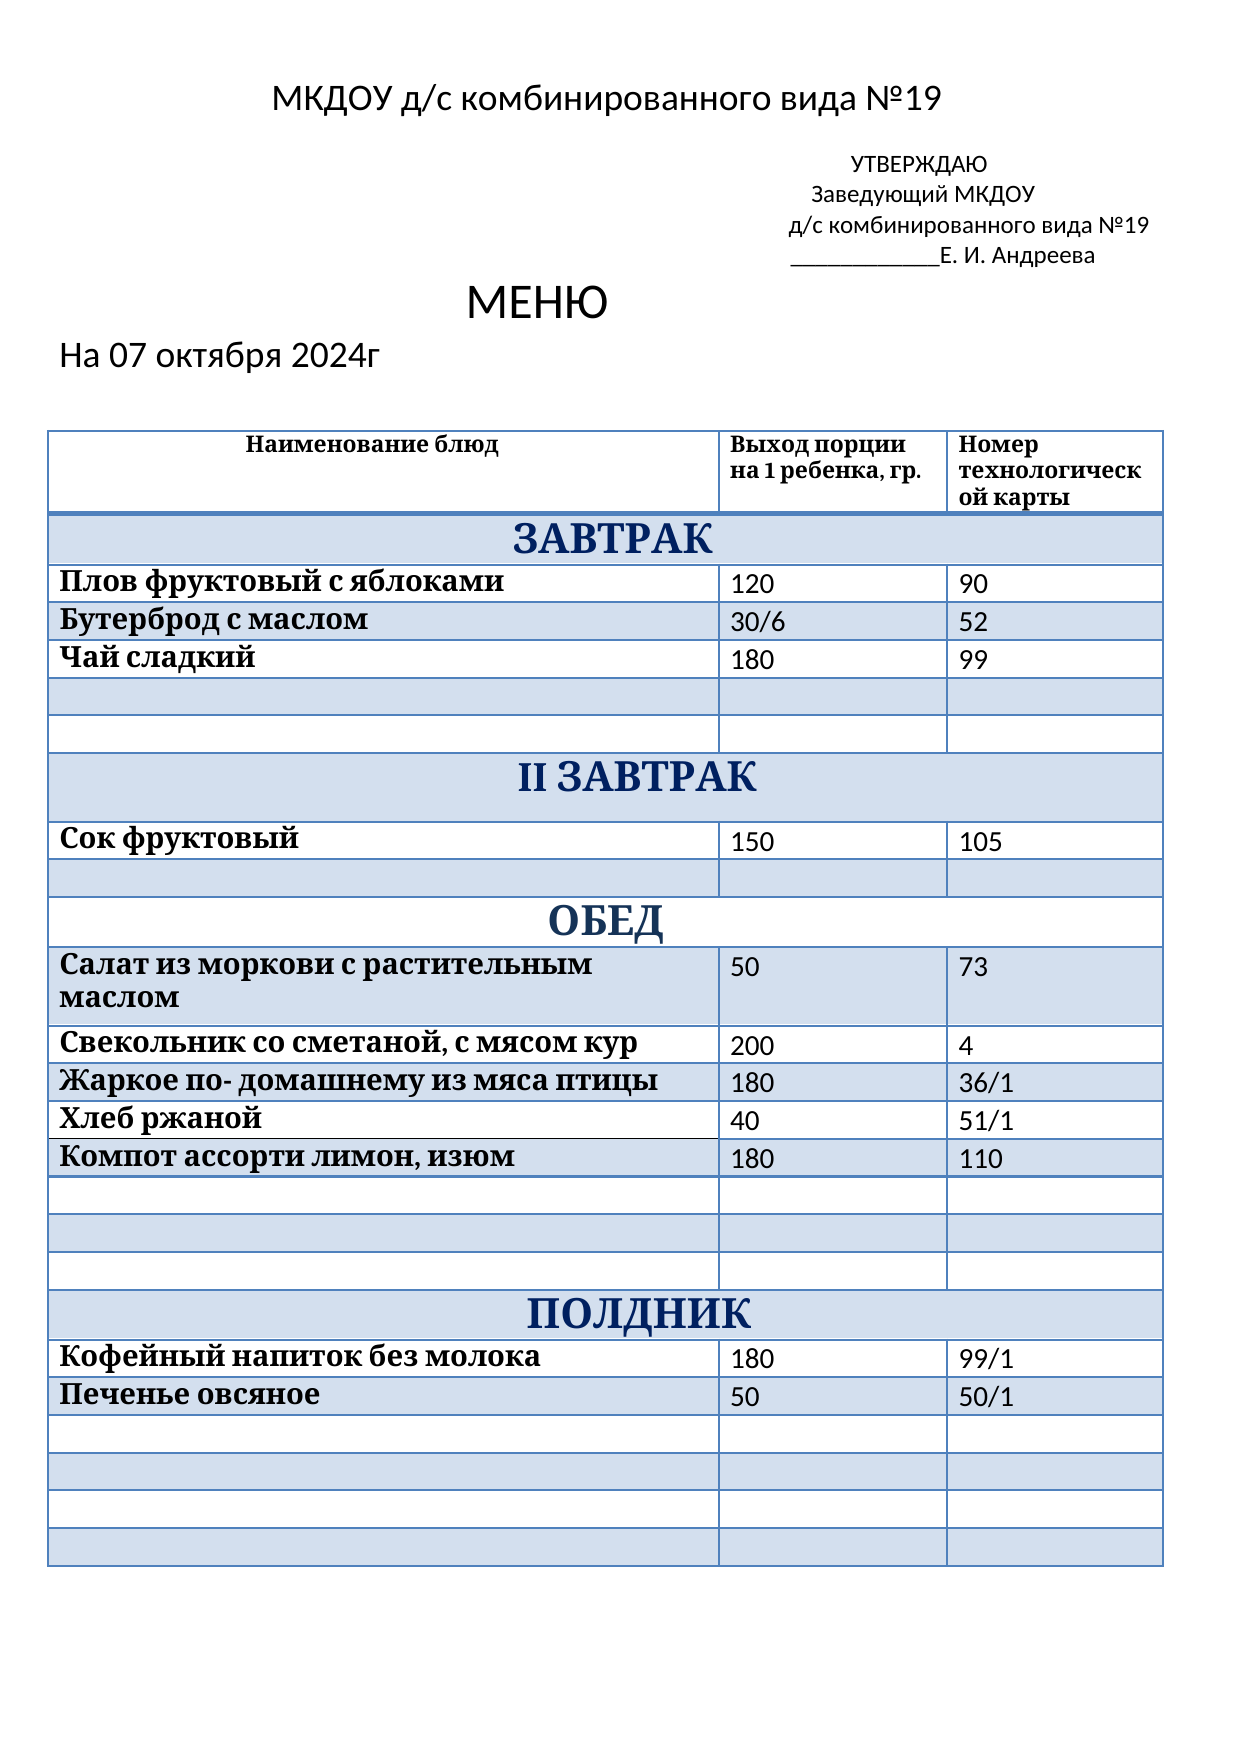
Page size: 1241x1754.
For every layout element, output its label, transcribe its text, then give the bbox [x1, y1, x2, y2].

text МКДОУ д/с комбинированного вида №19 [59, 74, 1152, 120]
table_cell [720, 1529, 946, 1565]
text МЕНЮ [59, 270, 1152, 331]
table_cell [49, 1178, 718, 1213]
table_cell Сок фруктовый [49, 823, 718, 858]
table_cell Кофейный напиток без молока [49, 1341, 718, 1376]
table_cell ЗАВТРАК [49, 516, 1162, 563]
table_cell [948, 1454, 1162, 1489]
table_cell Печенье овсяное [49, 1378, 718, 1414]
table_cell 40 [720, 1102, 946, 1138]
table_cell 180 [720, 1064, 946, 1100]
table_cell Хлеб ржаной [49, 1102, 718, 1138]
table_cell [948, 1416, 1162, 1452]
table_cell 200 [720, 1027, 946, 1062]
text ____________Е. И. Андреева [59, 239, 1152, 270]
table_cell 120 [720, 566, 946, 601]
table_cell [720, 1215, 946, 1251]
table_cell [49, 1491, 718, 1527]
table_cell ПОЛДНИК [49, 1291, 1162, 1338]
table_cell [720, 1178, 946, 1213]
table_cell 99 [948, 641, 1162, 677]
table_cell [948, 716, 1162, 752]
table_cell [720, 1491, 946, 1527]
table_cell Свекольник со сметаной, с мясом кур [49, 1027, 718, 1062]
table_cell 4 [948, 1027, 1162, 1062]
table_cell 52 [948, 603, 1162, 639]
table_cell 36/1 [948, 1064, 1162, 1100]
table_cell Салат из моркови с растительным маслом [49, 948, 718, 1024]
table_cell [49, 1529, 718, 1565]
table_cell [49, 1215, 718, 1251]
table_cell [49, 1416, 718, 1452]
table_cell 73 [948, 948, 1162, 1024]
table_cell 50/1 [948, 1378, 1162, 1414]
table_cell [948, 1529, 1162, 1565]
table_cell [948, 860, 1162, 896]
table_cell 50 [720, 948, 946, 1024]
table_cell [948, 1253, 1162, 1288]
table_cell [49, 860, 718, 896]
text УТВЕРЖДАЮ [59, 148, 1152, 178]
table_cell II ЗАВТРАК [49, 754, 1162, 821]
table_cell [49, 1454, 718, 1489]
table_cell 99/1 [948, 1341, 1162, 1376]
table_cell 180 [720, 641, 946, 677]
table_cell [720, 1454, 946, 1489]
table_cell [948, 679, 1162, 714]
table_cell [720, 716, 946, 752]
text д/с комбинированного вида №19 [59, 209, 1152, 239]
table_cell Плов фруктовый с яблоками [49, 566, 718, 601]
text На 07 октября 2024г [59, 331, 1152, 377]
table_cell 30/6 [720, 603, 946, 639]
text Заведующий МКДОУ [59, 178, 1152, 209]
table_cell [948, 1491, 1162, 1527]
table_cell [720, 1416, 946, 1452]
table_cell 90 [948, 566, 1162, 601]
table_cell [948, 1178, 1162, 1213]
table_cell 105 [948, 823, 1162, 858]
table_cell Жаркое по- домашнему из мяса птицы [49, 1064, 718, 1100]
table_cell 50 [720, 1378, 946, 1414]
table_cell [948, 1215, 1162, 1251]
table_cell Компот ассорти лимон, изюм [49, 1139, 718, 1175]
table_cell Чай сладкий [49, 641, 718, 677]
table_cell [720, 679, 946, 714]
table_header Наименование блюд [49, 432, 718, 511]
table_cell [720, 1253, 946, 1288]
table_cell 180 [720, 1341, 946, 1376]
table_header Номер технологической карты [948, 432, 1162, 511]
table_cell 51/1 [948, 1102, 1162, 1138]
table_header Выход порции на 1 ребенка, гр. [720, 432, 946, 511]
table_cell Бутерброд с маслом [49, 603, 718, 639]
table_cell [49, 716, 718, 752]
table_cell ОБЕД [49, 898, 1162, 946]
table_cell [720, 860, 946, 896]
table_cell [49, 679, 718, 714]
table_cell 110 [948, 1140, 1162, 1175]
table_cell [49, 1253, 718, 1288]
table_cell 180 [720, 1140, 946, 1175]
table_cell 150 [720, 823, 946, 858]
